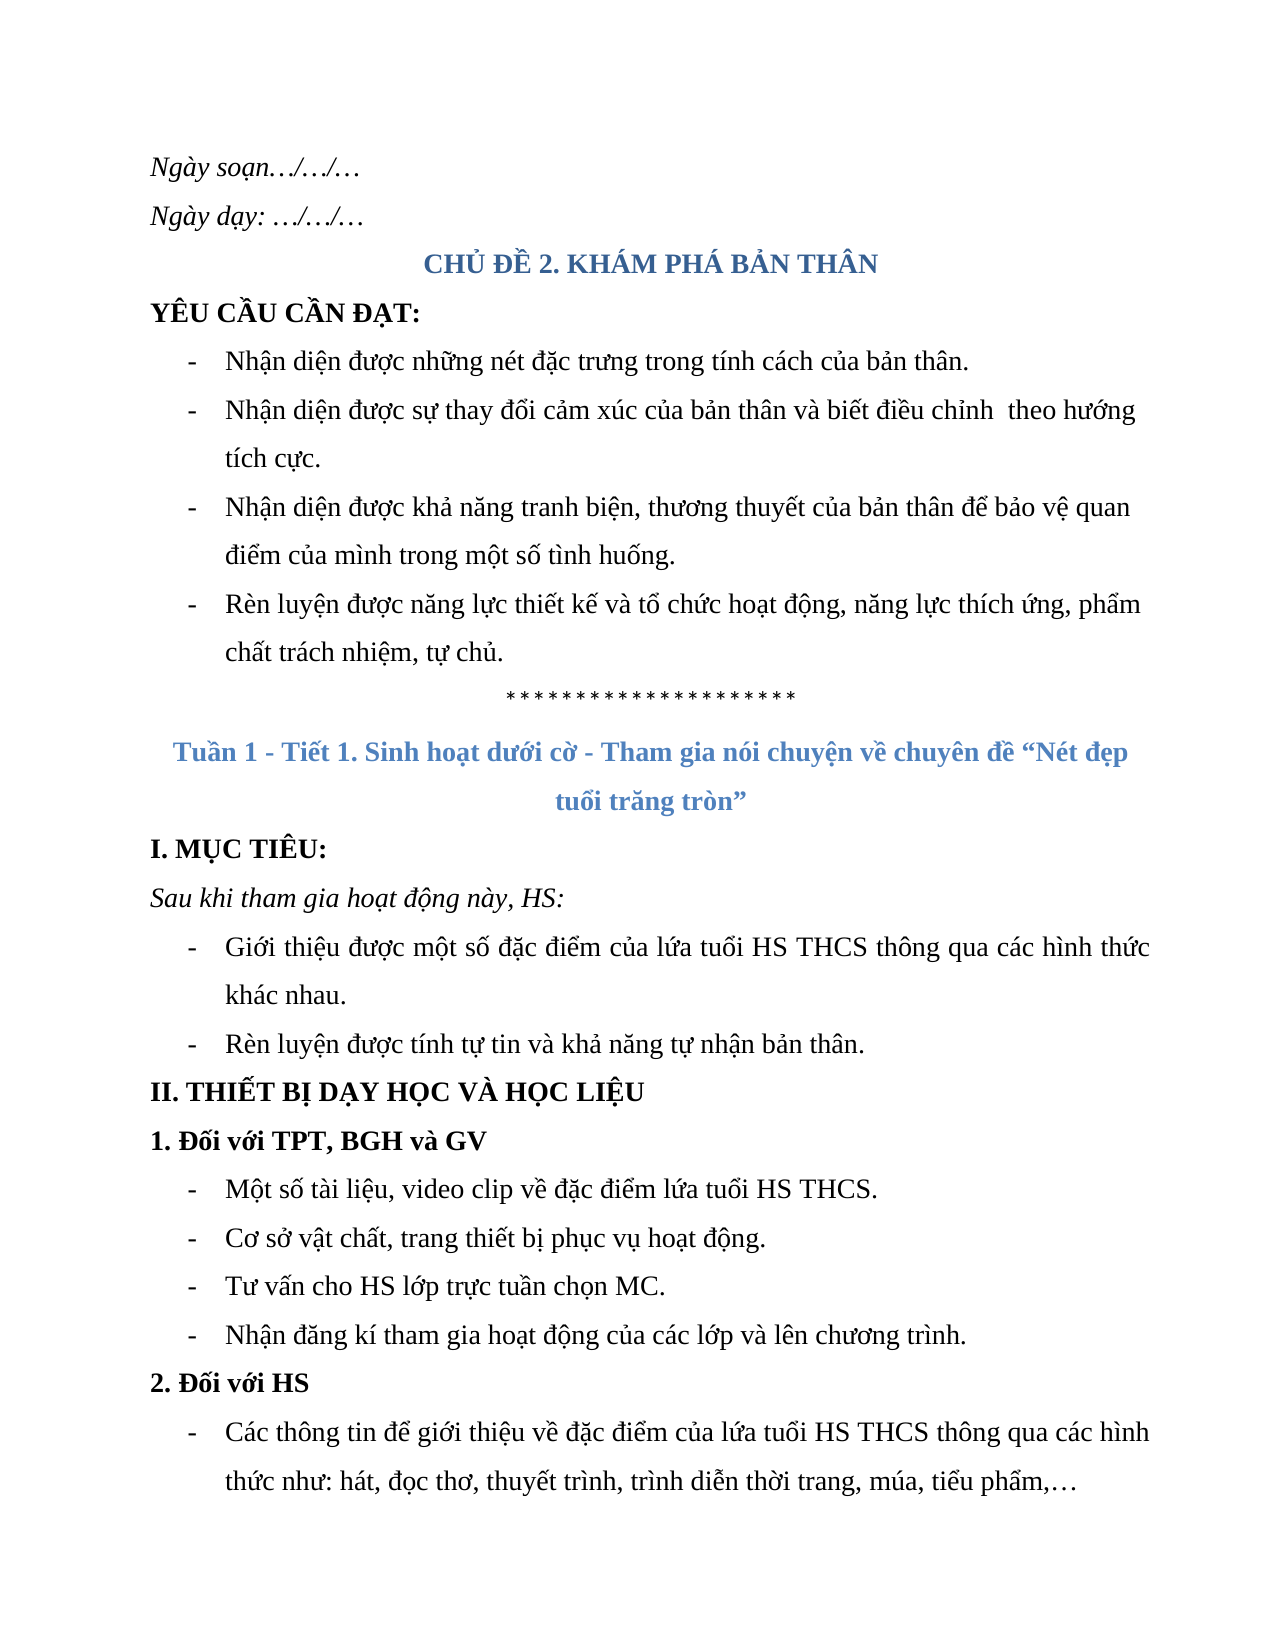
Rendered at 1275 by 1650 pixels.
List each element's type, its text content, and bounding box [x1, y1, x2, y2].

text ********************* [150, 684, 1152, 718]
text 2. Đối với HS [150, 1367, 1152, 1399]
list Giới thiệu được một số đặc điểm của lứa tuổi HS THCS thông qua các hình thức khác nhau. [187, 930, 1152, 1011]
list Cơ sở vật chất, trang thiết bị phục vụ hoạt động. [187, 1221, 1152, 1253]
list Tư vấn cho HS lớp trực tuần chọn MC. [187, 1269, 1152, 1302]
text Sau khi tham gia hoạt động này, HS: [150, 881, 1152, 913]
list Nhận diện được sự thay đổi cảm xúc của bản thân và biết điều chỉnh theo hướng tích cực. [187, 393, 1152, 474]
subtitle CHỦ ĐỀ 2. KHÁM PHÁ BẢN THÂN [150, 247, 1152, 279]
list Nhận diện được khả năng tranh biện, thương thuyết của bản thân để bảo vệ quan điểm của mình trong một số tình huống. [187, 490, 1152, 571]
text I. MỤC TIÊU: [150, 833, 1152, 865]
text YÊU CẦU CẦN ĐẠT: [150, 296, 1152, 328]
list Một số tài liệu, video clip về đặc điểm lứa tuổi HS THCS. [187, 1172, 1152, 1205]
list Rèn luyện được tính tự tin và khả năng tự nhận bản thân. [187, 1027, 1152, 1059]
subtitle Tuần 1 - Tiết 1. Sinh hoạt dưới cờ - Tham gia nói chuyện về chuyên đề “Nét đẹp tuổi trăng tròn” [150, 736, 1152, 816]
list Nhận diện được những nét đặc trưng trong tính cách của bản thân. [187, 344, 1152, 377]
text II. THIẾT BỊ DẠY HỌC VÀ HỌC LIỆU [150, 1075, 1152, 1108]
list Các thông tin để giới thiệu về đặc điểm của lứa tuổi HS THCS thông qua các hình thức như: hát, đọc thơ, thuyết trình, trình diễn thời trang, múa, tiểu phẩm,… [187, 1415, 1152, 1496]
list Rèn luyện được năng lực thiết kế và tổ chức hoạt động, năng lực thích ứng, phẩm chất trách nhiệm, tự chủ. [187, 587, 1152, 668]
list Nhận đăng kí tham gia hoạt động của các lớp và lên chương trình. [187, 1318, 1152, 1350]
text Ngày soạn…/…/… [150, 150, 1152, 182]
text 1. Đối với TPT, BGH và GV [150, 1124, 1152, 1156]
text Ngày dạy: …/…/… [150, 198, 1152, 231]
